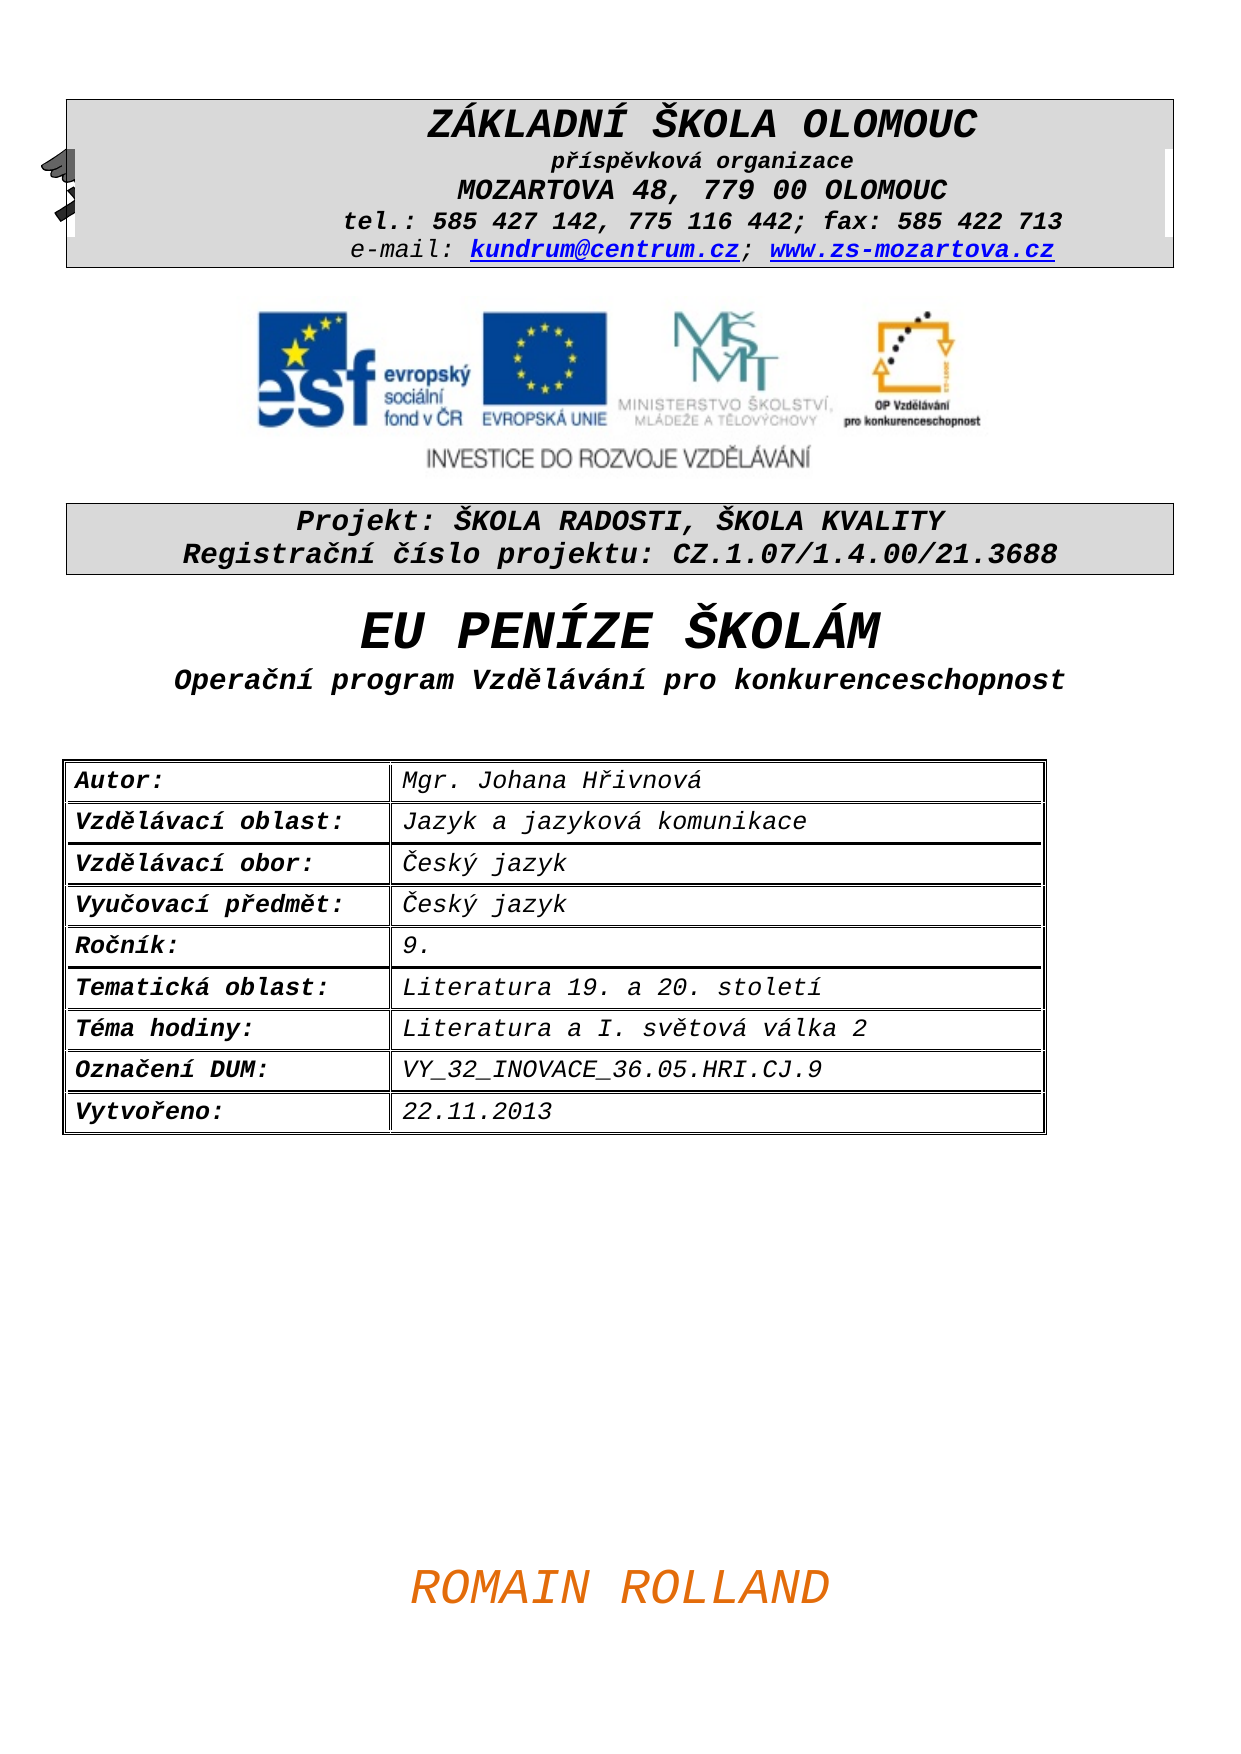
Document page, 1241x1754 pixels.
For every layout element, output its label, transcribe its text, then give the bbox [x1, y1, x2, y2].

table_cell Vyučovací předmět: [66, 883, 389, 925]
picture [236, 296, 1004, 484]
table_cell Vzdělávací obor: [66, 842, 389, 883]
text Projekt: ŠKOLA RADOSTI, ŠKOLA KVALITY [67, 504, 1173, 536]
table_cell 9. [391, 925, 1045, 966]
table_cell Literatura a I. světová válka 2 [392, 1008, 1044, 1049]
table_cell 22.11.2013 [391, 1090, 1044, 1131]
table_cell Jazyk a jazyková komunikace [391, 801, 1045, 842]
text Mozartova 48, 779 00 Olomouc [75, 175, 1165, 208]
text EU PENÍZE ŠKOLÁM [75, 603, 1165, 665]
table_cell Vytvořeno: [66, 1090, 391, 1131]
table_cell Téma hodiny: [66, 1008, 389, 1049]
text Registrační číslo projektu: CZ.1.07/1.4.00/21.3688 [67, 536, 1173, 574]
table_cell Tematická oblast: [66, 966, 389, 1007]
text ROMAIN ROLLAND [75, 1562, 1165, 1619]
text Základní škola Olomouc [67, 100, 1173, 149]
text příspěvková organizace [75, 149, 1165, 175]
table_cell VY_32_INOVACE_36.05.HRI.CJ.9 [391, 1049, 1045, 1090]
table_header Mgr. Johana Hřivnová [391, 763, 1043, 801]
table_cell Označení DUM: [64, 1049, 391, 1090]
table_cell Vzdělávací oblast: [64, 801, 391, 842]
table_cell Literatura 19. a 20. století [392, 966, 1043, 1007]
table_header Autor: [66, 763, 391, 801]
text Operační program Vzdělávání pro konkurenceschopnost [75, 665, 1165, 698]
text e-mail: kundrum@centrum.cz; www.zs-mozartova.cz [67, 234, 1173, 267]
text tel.: 585 427 142, 775 116 442; fax: 585 422 713 [75, 208, 1165, 234]
table_cell Český jazyk [392, 842, 1043, 883]
table_cell Český jazyk [392, 883, 1044, 925]
table_cell Ročník: [64, 925, 391, 966]
